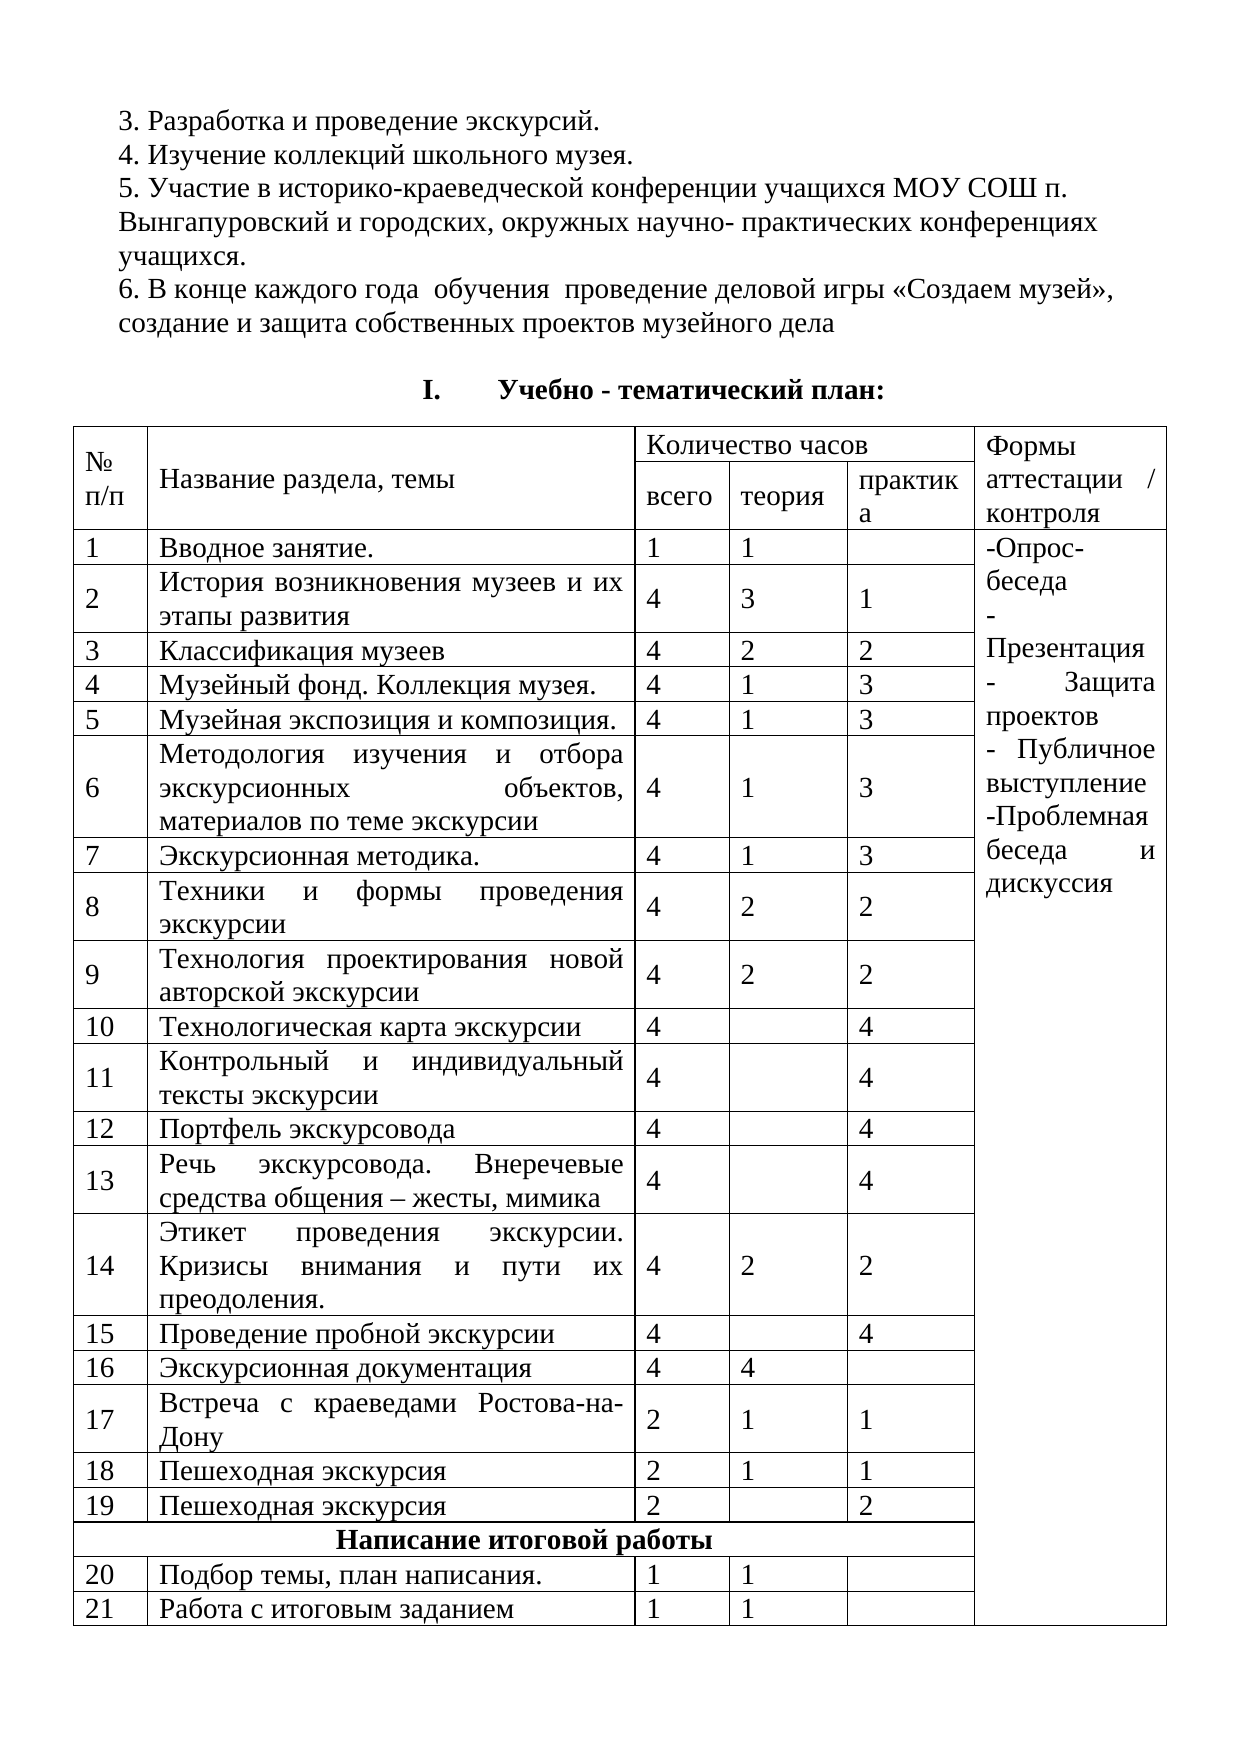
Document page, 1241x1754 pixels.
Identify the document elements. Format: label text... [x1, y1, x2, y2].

table_cell 2 [74, 565, 147, 632]
table_cell 4 [636, 565, 729, 632]
table_cell 11 [74, 1044, 147, 1111]
table_cell 15 [74, 1316, 147, 1349]
table_cell 4 [730, 1351, 847, 1384]
table_header Количество часов [636, 427, 974, 461]
table_cell 2 [636, 1385, 729, 1452]
table_header Формы аттестации / контроля [975, 427, 1166, 529]
table_cell 18 [74, 1453, 147, 1487]
table_cell 1 [848, 1453, 974, 1487]
list Учебно - тематический план: [156, 372, 1152, 405]
table_cell 2 [730, 941, 847, 1008]
table_cell 2 [848, 633, 974, 666]
table_cell Контрольный и индивидуальный тексты экскурсии [148, 1044, 634, 1111]
table_cell 5 [74, 702, 147, 735]
table_cell 4 [636, 1044, 729, 1111]
table_cell 4 [74, 667, 147, 701]
table_cell Методология изучения и отбора экскурсионных объектов, материалов по теме экскурсии [148, 736, 634, 837]
table_cell 1 [636, 1592, 729, 1625]
text 5. Участие в историко-краеведческой конференции учащихся МОУ СОШ п. Вынгапуровский и городских, окружных научно- практических конференциях учащихся. [118, 171, 1152, 271]
table_cell практика [848, 462, 974, 529]
table_cell 1 [730, 530, 847, 563]
table_cell Техники и формы проведения экскурсии [148, 873, 634, 940]
table_cell Музейная экспозиция и композиция. [148, 702, 634, 735]
table_cell 9 [74, 941, 147, 1008]
table_cell 2 [848, 941, 974, 1008]
table_cell 2 [848, 873, 974, 940]
table_cell 21 [74, 1592, 147, 1625]
table_cell 10 [74, 1009, 147, 1042]
table_cell Проведение пробной экскурсии [148, 1316, 634, 1349]
table_cell 1 [74, 530, 147, 563]
table_cell -Опрос-беседа - Презентация - Защита проектов - Публичное выступление -Проблемная беседа и дискуссия [975, 530, 1166, 1625]
table_cell Классификация музеев [148, 633, 634, 666]
table_cell 12 [74, 1112, 147, 1145]
table_cell [848, 1592, 974, 1625]
table_cell 3 [848, 702, 974, 735]
table_cell Написание итоговой работы [74, 1523, 974, 1556]
table_cell 19 [74, 1488, 147, 1521]
table_cell 1 [730, 1453, 847, 1487]
table_cell 1 [730, 702, 847, 735]
table_cell Встреча с краеведами Ростова-на-Дону [148, 1385, 634, 1452]
table_cell 2 [848, 1214, 974, 1315]
table_cell 4 [636, 1316, 729, 1349]
table_cell Портфель экскурсовода [148, 1112, 634, 1145]
table_header № п/п [74, 427, 147, 529]
table_cell 4 [848, 1146, 974, 1213]
table_cell 4 [848, 1044, 974, 1111]
table_cell 2 [730, 873, 847, 940]
table_cell 8 [74, 873, 147, 940]
table_cell [730, 1044, 847, 1111]
table_cell 2 [636, 1488, 729, 1521]
table_cell Речь экскурсовода. Внеречевые средства общения – жесты, мимика [148, 1146, 634, 1213]
table_cell 2 [730, 633, 847, 666]
table_cell 1 [730, 1592, 847, 1625]
table_cell Экскурсионная документация [148, 1351, 634, 1384]
table_cell Технологическая карта экскурсии [148, 1009, 634, 1042]
table_cell 4 [636, 1214, 729, 1315]
table_cell Технология проектирования новой авторской экскурсии [148, 941, 634, 1008]
table_cell 4 [848, 1112, 974, 1145]
table_cell 16 [74, 1351, 147, 1384]
table_cell [730, 1316, 847, 1349]
table_cell 2 [636, 1453, 729, 1487]
table_cell всего [636, 462, 729, 529]
table_cell 1 [636, 1557, 729, 1591]
table_cell История возникновения музеев и их этапы развития [148, 565, 634, 632]
table_cell 6 [74, 736, 147, 837]
text 4. Изучение коллекций школьного музея. [118, 137, 1152, 171]
table_cell 1 [636, 530, 729, 563]
table_cell 1 [730, 667, 847, 701]
table_cell 7 [74, 838, 147, 872]
table_cell 4 [636, 873, 729, 940]
table_cell теория [730, 462, 847, 529]
table_cell 4 [848, 1009, 974, 1042]
table_cell 4 [636, 633, 729, 666]
table_cell [730, 1146, 847, 1213]
table_cell 1 [730, 838, 847, 872]
table_cell Пешеходная экскурсия [148, 1453, 634, 1487]
table_cell 17 [74, 1385, 147, 1452]
table_cell 20 [74, 1557, 147, 1591]
table_cell 3 [848, 736, 974, 837]
table_cell 1 [848, 1385, 974, 1452]
table_cell 4 [636, 1009, 729, 1042]
table_cell [730, 1488, 847, 1521]
table_cell 2 [730, 1214, 847, 1315]
table_cell 4 [636, 1112, 729, 1145]
table_cell 4 [636, 1146, 729, 1213]
table_cell 4 [636, 667, 729, 701]
table_cell 1 [730, 1385, 847, 1452]
table_cell 14 [74, 1214, 147, 1315]
table_cell 4 [636, 838, 729, 872]
table_cell 3 [74, 633, 147, 666]
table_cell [148, 1592, 634, 1625]
table_cell 3 [848, 838, 974, 872]
table_cell [730, 1112, 847, 1145]
table_cell 1 [730, 736, 847, 837]
table_header Название раздела, темы [148, 427, 634, 529]
table_cell 4 [848, 1316, 974, 1349]
table_cell 1 [730, 1557, 847, 1591]
table_cell 13 [74, 1146, 147, 1213]
table_cell 3 [848, 667, 974, 701]
table_cell 4 [636, 736, 729, 837]
table_cell 1 [848, 565, 974, 632]
table_cell 4 [636, 1351, 729, 1384]
table_cell 2 [848, 1488, 974, 1521]
table_cell Музейный фонд. Коллекция музея. [148, 667, 634, 701]
table_cell 4 [636, 702, 729, 735]
table_cell [848, 1351, 974, 1384]
table_cell Вводное занятие. [148, 530, 634, 563]
table_cell Экскурсионная методика. [148, 838, 634, 872]
table_cell 3 [730, 565, 847, 632]
text 3. Разработка и проведение экскурсий. [118, 103, 1152, 137]
table_cell Подбор темы, план написания. [148, 1557, 634, 1591]
table_cell 4 [636, 941, 729, 1008]
table_cell [730, 1009, 847, 1042]
text 6. В конце каждого года обучения проведение деловой игры «Создаем музей», создание и защита собственных проектов музейного дела [118, 271, 1152, 338]
table_cell [848, 530, 974, 563]
table_cell [848, 1557, 974, 1591]
table_cell Пешеходная экскурсия [148, 1488, 634, 1521]
table_cell Этикет проведения экскурсии. Кризисы внимания и пути их преодоления. [148, 1214, 634, 1315]
